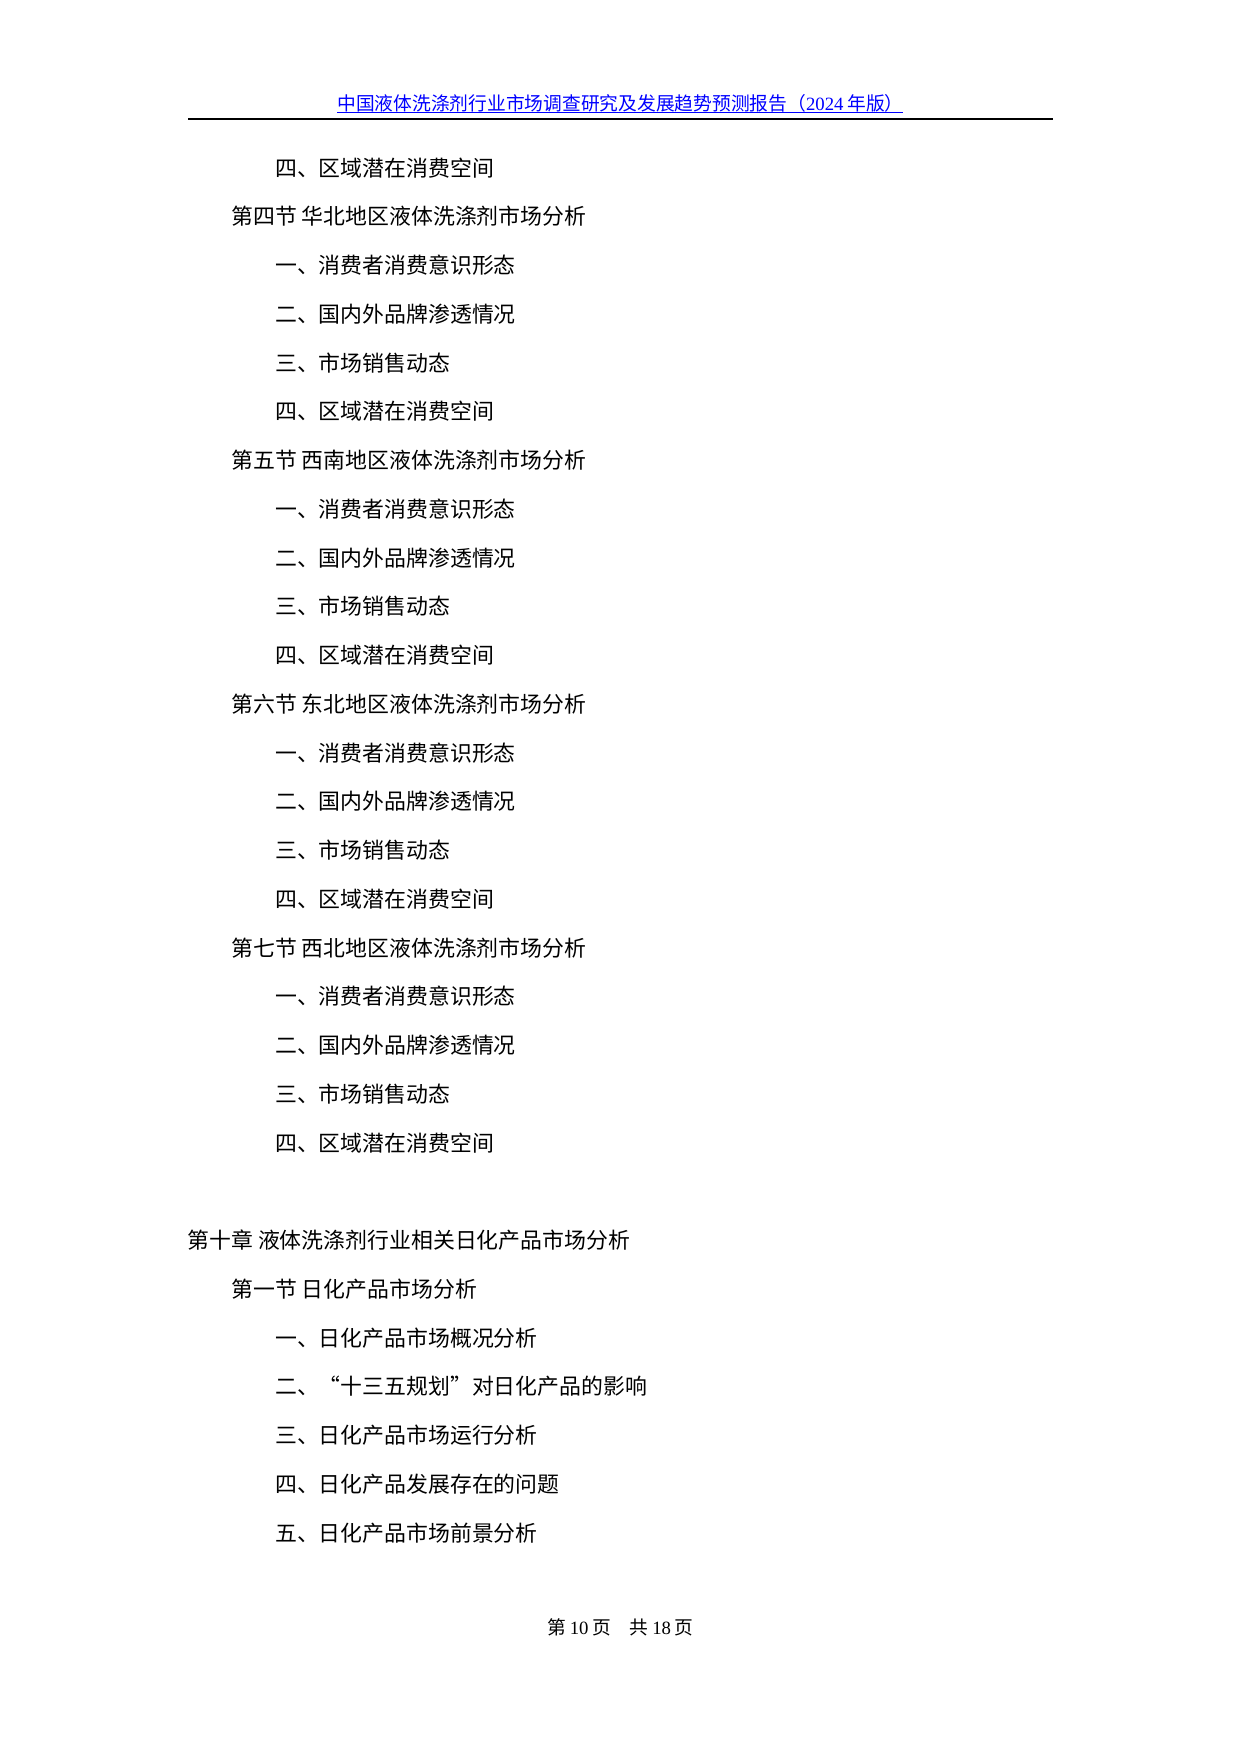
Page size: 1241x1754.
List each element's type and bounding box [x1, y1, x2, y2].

text [187, 150, 1053, 1548]
